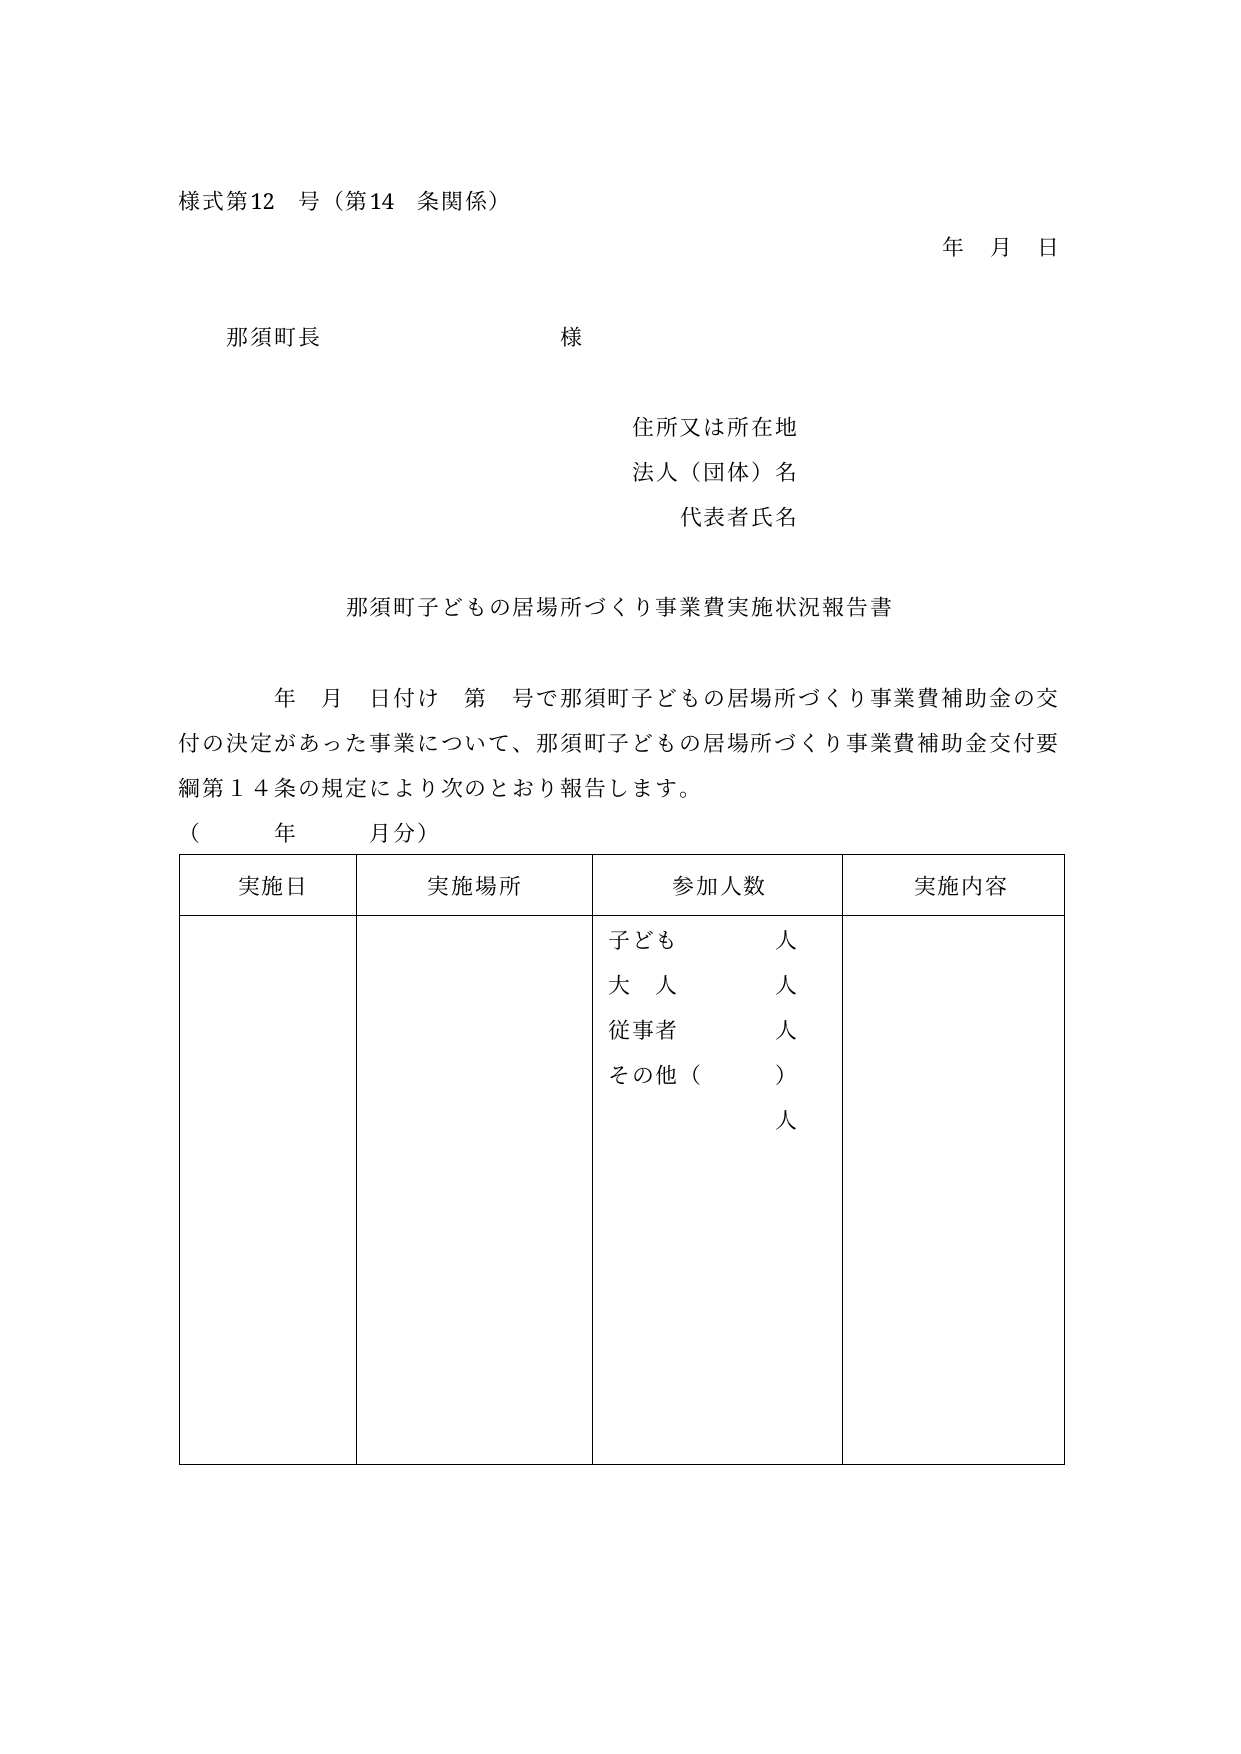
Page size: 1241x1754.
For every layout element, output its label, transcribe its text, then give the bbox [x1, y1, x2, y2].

text 様式第12号（第14条関係） [179, 178, 1061, 223]
table_cell 子ども 人 大 人 人 従事者 人 その他（ ） 人 [593, 916, 842, 1463]
table_header 参加人数 [593, 855, 842, 915]
text 住所又は所在地 [179, 403, 1061, 448]
text 法人（団体）名 [179, 448, 1061, 493]
text 年 月 日 [179, 223, 1061, 268]
table_header 実施日 [180, 855, 356, 915]
text 那須町長 様 [179, 313, 1061, 358]
text 那須町子どもの居場所づくり事業費実施状況報告書 [179, 584, 1061, 629]
text （ 年 月分） [179, 809, 1061, 854]
table_header 実施内容 [843, 855, 1064, 915]
table_header 実施場所 [357, 855, 592, 915]
table_cell [843, 916, 1064, 1463]
table_cell [180, 916, 356, 1463]
text 年 月 日付け 第 号で那須町子どもの居場所づくり事業費補助金の交付の決定があった事業について、那須町子どもの居場所づくり事業費補助金交付要綱第１４条の規定により次のとおり報告します。 [179, 674, 1061, 809]
text 代表者氏名 [179, 493, 1061, 539]
table_cell [357, 916, 592, 1463]
